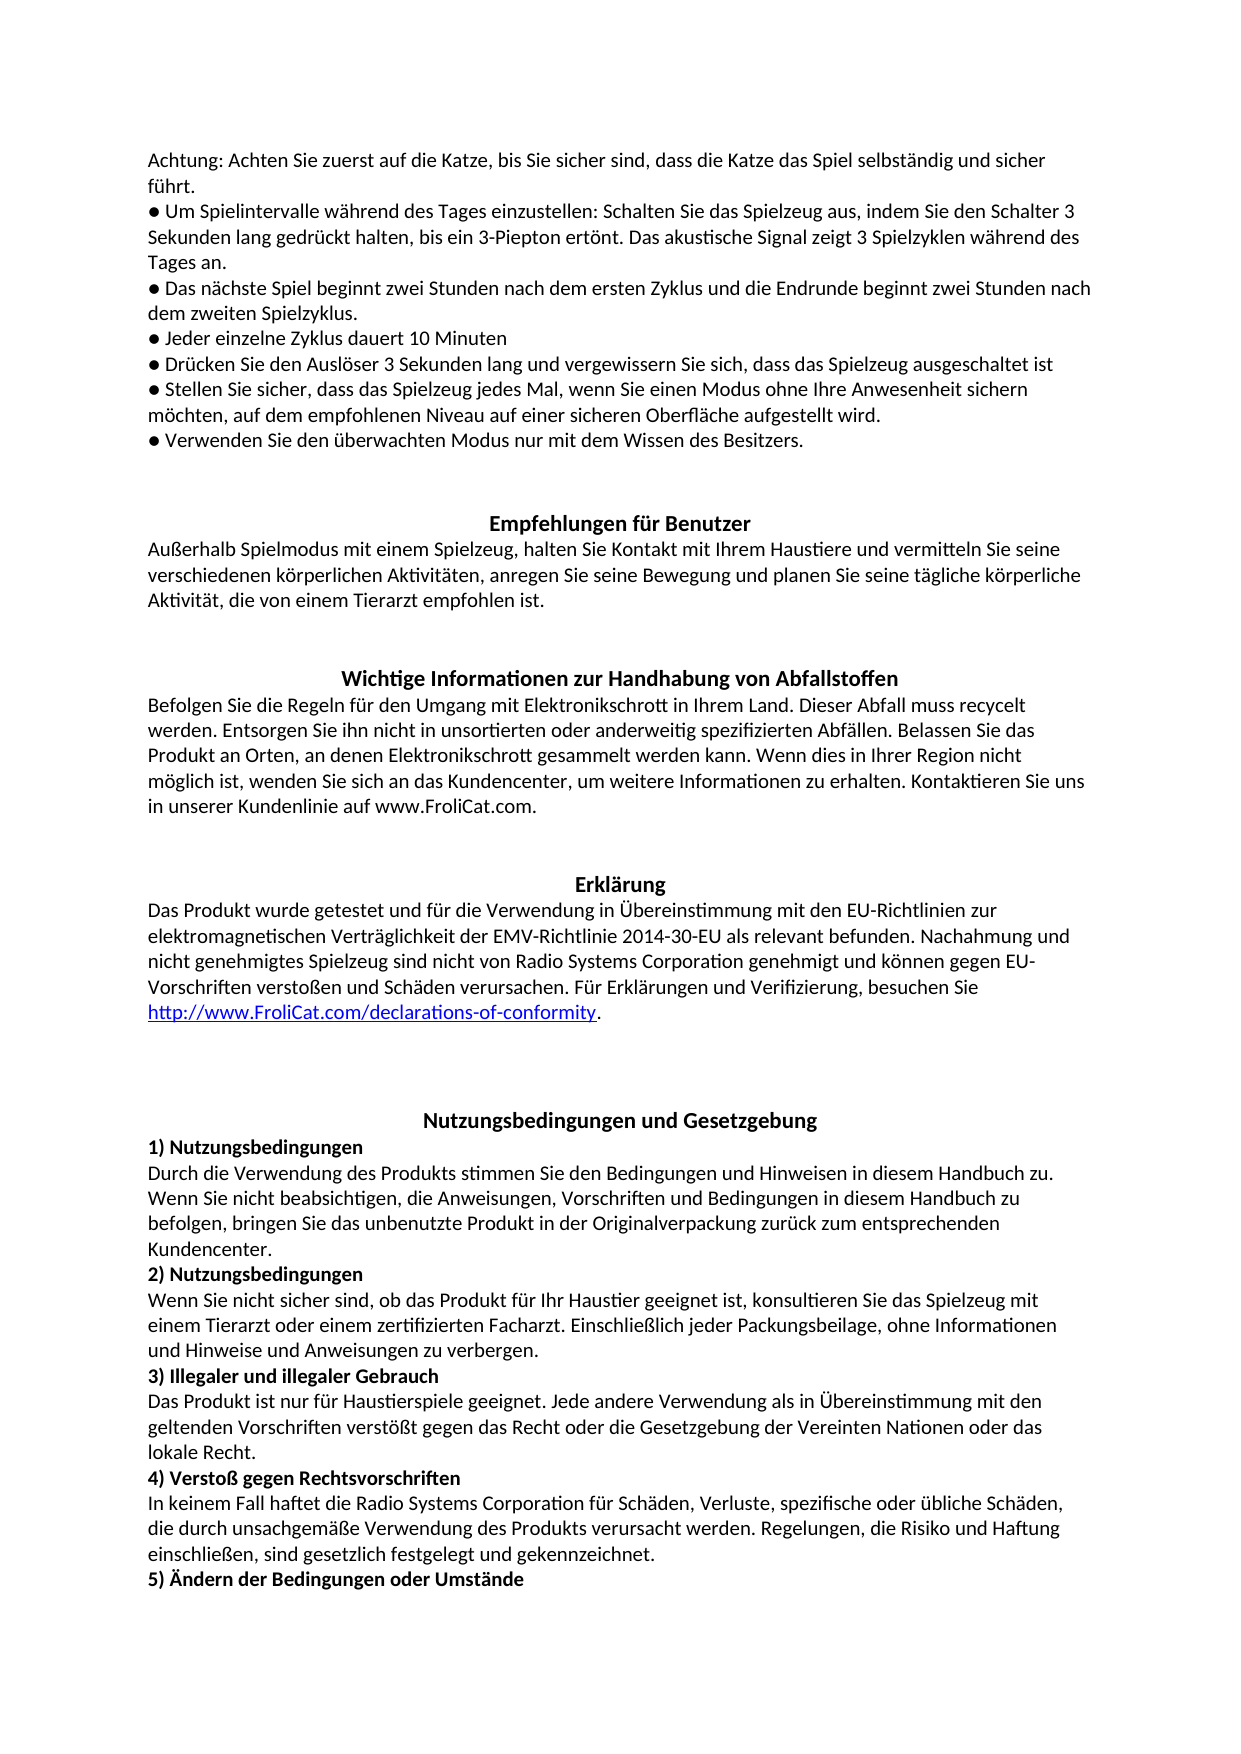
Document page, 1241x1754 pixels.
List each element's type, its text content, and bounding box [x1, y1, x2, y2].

text 1) Nutzungsbedingungen [148, 1134, 1093, 1160]
text Befolgen Sie die Regeln für den Umgang mit Elektronikschrott in Ihrem Land. Dieser Abfall muss recycelt werden. Entsorgen Sie ihn nicht in unsortierten oder anderweitig spezifizierten Abfällen. Belassen Sie das Produkt an Orten, an denen Elektronikschrott gesammelt werden kann. Wenn dies in Ihrer Region nicht möglich ist, wenden Sie sich an das Kundencenter, um weitere Informationen zu erhalten. Kontaktieren Sie uns in unserer Kundenlinie auf www.FroliCat.com. [148, 692, 1093, 819]
text 4) Verstoß gegen Rechtsvorschriften [148, 1465, 1093, 1490]
text 5) Ändern der Bedingungen oder Umstände [148, 1566, 1093, 1592]
text Erklärung [148, 870, 1093, 898]
text Das Produkt ist nur für Haustierspiele geeignet. Jede andere Verwendung als in Übereinstimmung mit den geltenden Vorschriften verstößt gegen das Recht oder die Gesetzgebung der Vereinten Nationen oder das lokale Recht. [148, 1388, 1093, 1465]
text Wenn Sie nicht sicher sind, ob das Produkt für Ihr Haustier geeignet ist, konsultieren Sie das Spielzeug mit einem Tierarzt oder einem zertifizierten Facharzt. Einschließlich jeder Packungsbeilage, ohne Informationen und Hinweise und Anweisungen zu verbergen. [148, 1287, 1093, 1363]
text 3) Illegaler und illegaler Gebrauch [148, 1363, 1093, 1388]
text Nutzungsbedingungen und Gesetzgebung [148, 1106, 1093, 1134]
text ● Drücken Sie den Auslöser 3 Sekunden lang und vergewissern Sie sich, dass das Spielzeug ausgeschaltet ist [148, 351, 1093, 376]
text Wichtige Informationen zur Handhabung von Abfallstoffen [148, 664, 1093, 692]
text ● Um Spielintervalle während des Tages einzustellen: Schalten Sie das Spielzeug aus, indem Sie den Schalter 3 Sekunden lang gedrückt halten, bis ein 3-Piepton ertönt. Das akustische Signal zeigt 3 Spielzyklen während des Tages an. [148, 198, 1093, 275]
text Außerhalb Spielmodus mit einem Spielzeug, halten Sie Kontakt mit Ihrem Haustiere und vermitteln Sie seine verschiedenen körperlichen Aktivitäten, anregen Sie seine Bewegung und planen Sie seine tägliche körperliche Aktivität, die von einem Tierarzt empfohlen ist. [148, 537, 1093, 613]
text 2) Nutzungsbedingungen [148, 1261, 1093, 1287]
text ● Jeder einzelne Zyklus dauert 10 Minuten [148, 326, 1093, 351]
text Das Produkt wurde getestet und für die Verwendung in Übereinstimmung mit den EU-Richtlinien zur elektromagnetischen Verträglichkeit der EMV-Richtlinie 2014-30-EU als relevant befunden. Nachahmung und nicht genehmigtes Spielzeug sind nicht von Radio Systems Corporation genehmigt und können gegen EU-Vorschriften verstoßen und Schäden verursachen. Für Erklärungen und Verifizierung, besuchen Sie http://www.FroliCat.com/declarations-of-conformity. [148, 898, 1093, 1025]
text ● Stellen Sie sicher, dass das Spielzeug jedes Mal, wenn Sie einen Modus ohne Ihre Anwesenheit sichern möchten, auf dem empfohlenen Niveau auf einer sicheren Oberfläche aufgestellt wird. [148, 376, 1093, 427]
text Empfehlungen für Benutzer [148, 509, 1093, 537]
text In keinem Fall haftet die Radio Systems Corporation für Schäden, Verluste, spezifische oder übliche Schäden, die durch unsachgemäße Verwendung des Produkts verursacht werden. Regelungen, die Risiko und Haftung einschließen, sind gesetzlich festgelegt und gekennzeichnet. [148, 1490, 1093, 1566]
text Achtung: Achten Sie zuerst auf die Katze, bis Sie sicher sind, dass die Katze das Spiel selbständig und sicher führt. [148, 148, 1093, 198]
text ● Verwenden Sie den überwachten Modus nur mit dem Wissen des Besitzers. [148, 427, 1093, 453]
text Durch die Verwendung des Produkts stimmen Sie den Bedingungen und Hinweisen in diesem Handbuch zu. Wenn Sie nicht beabsichtigen, die Anweisungen, Vorschriften und Bedingungen in diesem Handbuch zu befolgen, bringen Sie das unbenutzte Produkt in der Originalverpackung zurück zum entsprechenden Kundencenter. [148, 1160, 1093, 1261]
text ● Das nächste Spiel beginnt zwei Stunden nach dem ersten Zyklus und die Endrunde beginnt zwei Stunden nach dem zweiten Spielzyklus. [148, 275, 1093, 326]
